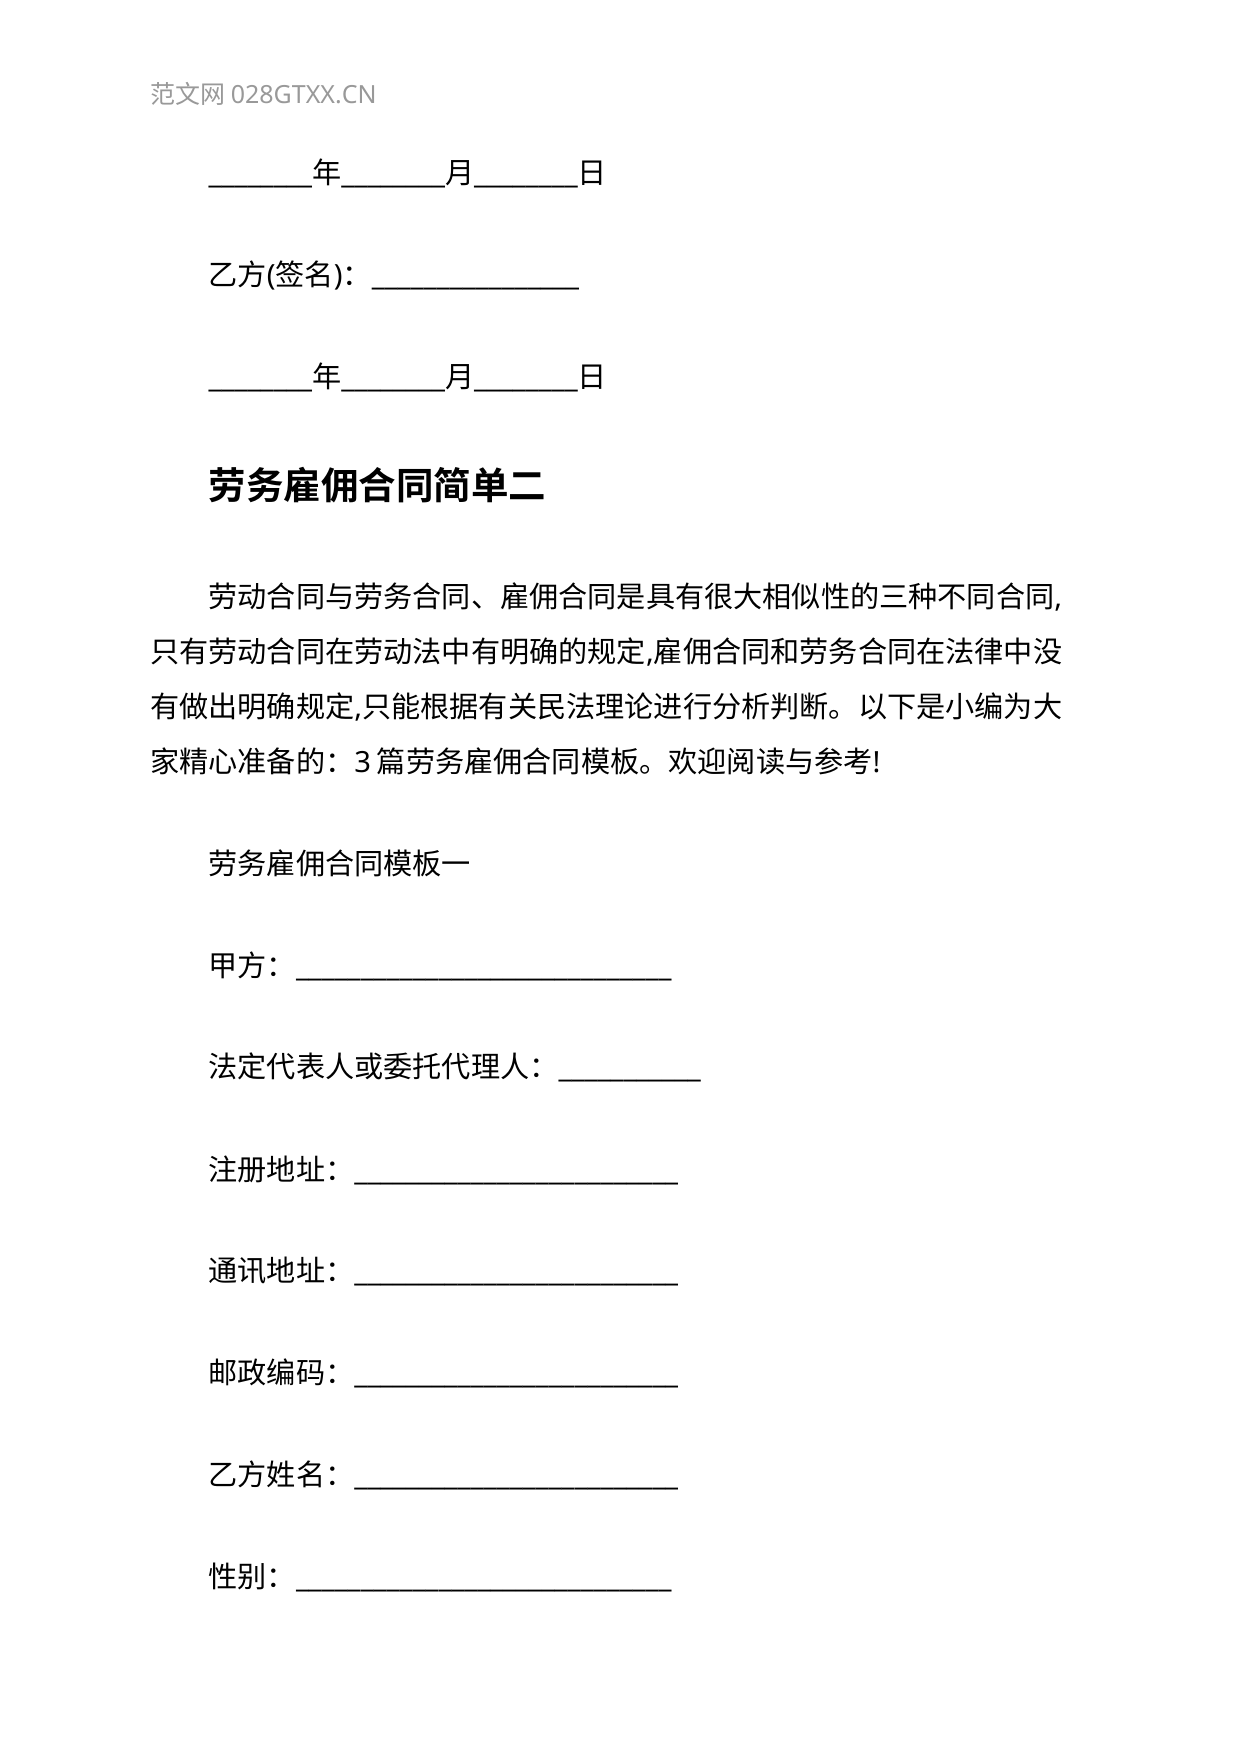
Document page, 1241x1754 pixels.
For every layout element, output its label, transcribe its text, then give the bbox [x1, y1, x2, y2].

text 劳动合同与劳务合同、雇佣合同是具有很大相似性的三种不同合同,只有劳动合同在劳动法中有明确的规定,雇佣合同和劳务合同在法律中没有做出明确规定,只能根据有关民法理论进行分析判断。以下是小编为大家精心准备的：3篇劳务雇佣合同模板。欢迎阅读与参考! [150, 573, 1090, 781]
text ________年________月________日 [150, 354, 1090, 396]
text 法定代表人或委托代理人：___________ [150, 1044, 1090, 1086]
text ________年________月________日 [150, 150, 1090, 192]
text 乙方姓名：_________________________ [150, 1452, 1090, 1494]
text 性别：_____________________________ [150, 1554, 1090, 1596]
text 乙方(签名)：________________ [150, 252, 1090, 294]
text 邮政编码：_________________________ [150, 1350, 1090, 1392]
text 甲方：_____________________________ [150, 942, 1090, 984]
text 注册地址：_________________________ [150, 1146, 1090, 1188]
text 通讯地址：_________________________ [150, 1248, 1090, 1290]
text 劳务雇佣合同简单二 [150, 456, 1090, 510]
text 劳务雇佣合同模板一 [150, 840, 1090, 883]
